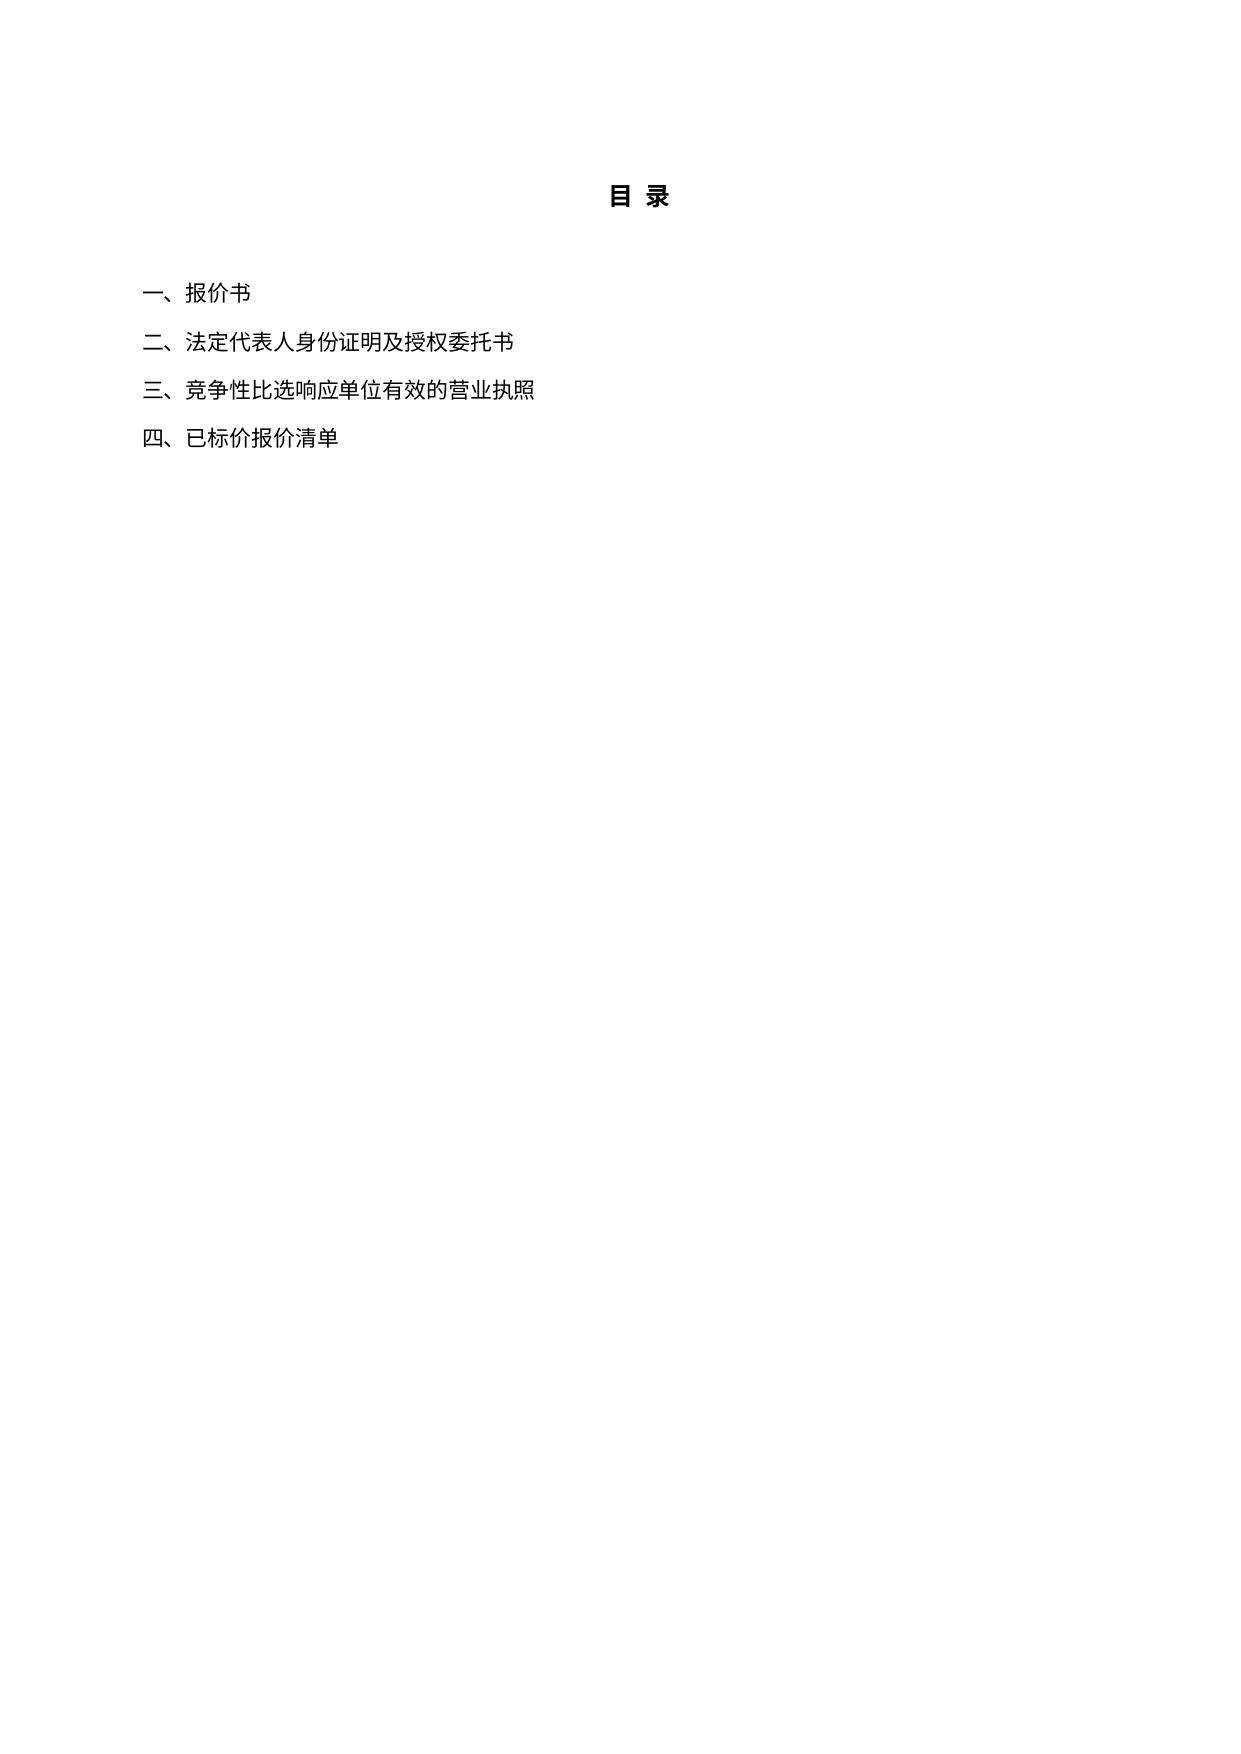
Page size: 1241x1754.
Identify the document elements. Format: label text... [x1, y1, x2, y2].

text 二、法定代表人身份证明及授权委托书 [142, 324, 1137, 357]
text 三、竞争性比选响应单位有效的营业执照 [142, 372, 1137, 405]
text 四、已标价报价清单 [142, 421, 1137, 453]
text 目 录 [142, 162, 1137, 227]
text 一、报价书 [142, 276, 1137, 308]
